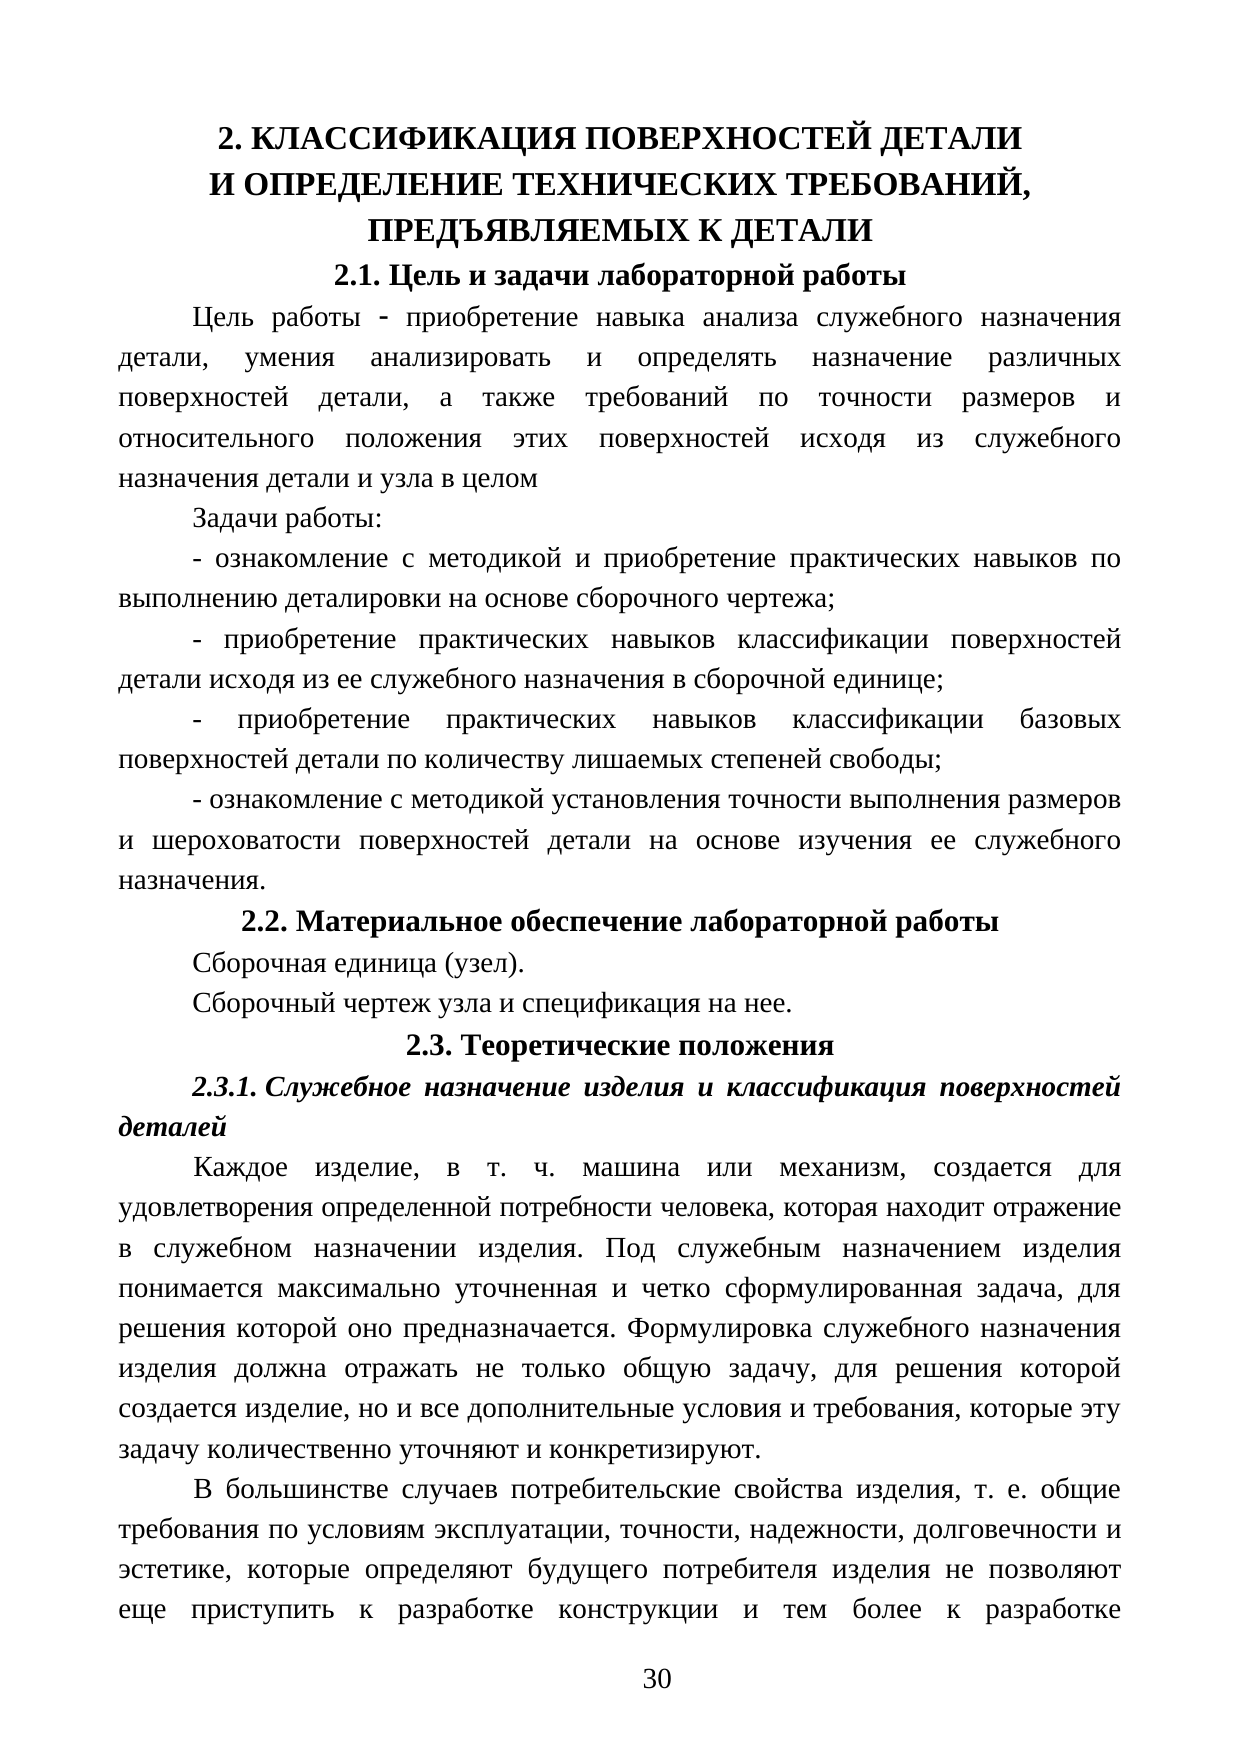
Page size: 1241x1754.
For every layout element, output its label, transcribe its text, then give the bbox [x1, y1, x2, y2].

text - приобретение практических навыков классификации поверхностей детали исходя из ее служебного назначения в сборочной единице; [118, 621, 1122, 694]
text - приобретение практических навыков классификации базовых поверхностей детали по количеству лишаемых степеней свободы; [118, 701, 1122, 775]
subtitle Классификация поверхностей детали и определение технических требований, предъявляемых к детали [118, 118, 1122, 248]
text Цель работы приобретение навыка анализа служебного назначения детали, умения анализировать и определять назначение различных поверхностей детали, а также требований по точности размеров и относительного положения этих поверхностей исходя из служебного назначения детали и узла в целом [118, 299, 1122, 493]
text - ознакомление с методикой и приобретение практических навыков по выполнению деталировки на основе сборочного чертежа; [118, 540, 1122, 614]
subtitle Теоретические положения [118, 1026, 1122, 1062]
text Сборочный чертеж узла и спецификация на нее. [118, 986, 1122, 1019]
text Задачи работы: [118, 500, 1122, 534]
subtitle Материальное обеспечение лабораторной работы [118, 902, 1122, 938]
subtitle Служебное назначение изделия и классификация поверхностей деталей [118, 1069, 1122, 1143]
subtitle Цель и задачи лабораторной работы [118, 256, 1122, 292]
text Каждое изделие, в т. ч. машина или механизм, создается для удовлетворения определенной потребности человека, которая находит отражение в служебном назначении изделия. Под служебным назначением изделия понимается максимально уточненная и четко сформулированная задача, для решения которой оно предназначается. Формулировка служебного назначения изделия должна отражать не только общую задачу, для решения которой создается изделие, но и все дополнительные условия и требования, которые эту задачу количественно уточняют и конкретизируют. [118, 1149, 1122, 1464]
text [118, 1471, 1122, 1625]
text Сборочная единица (узел). [118, 945, 1122, 979]
text - ознакомление с методикой установления точности выполнения размеров и шероховатости поверхностей детали на основе изучения ее служебного назначения. [118, 782, 1122, 896]
